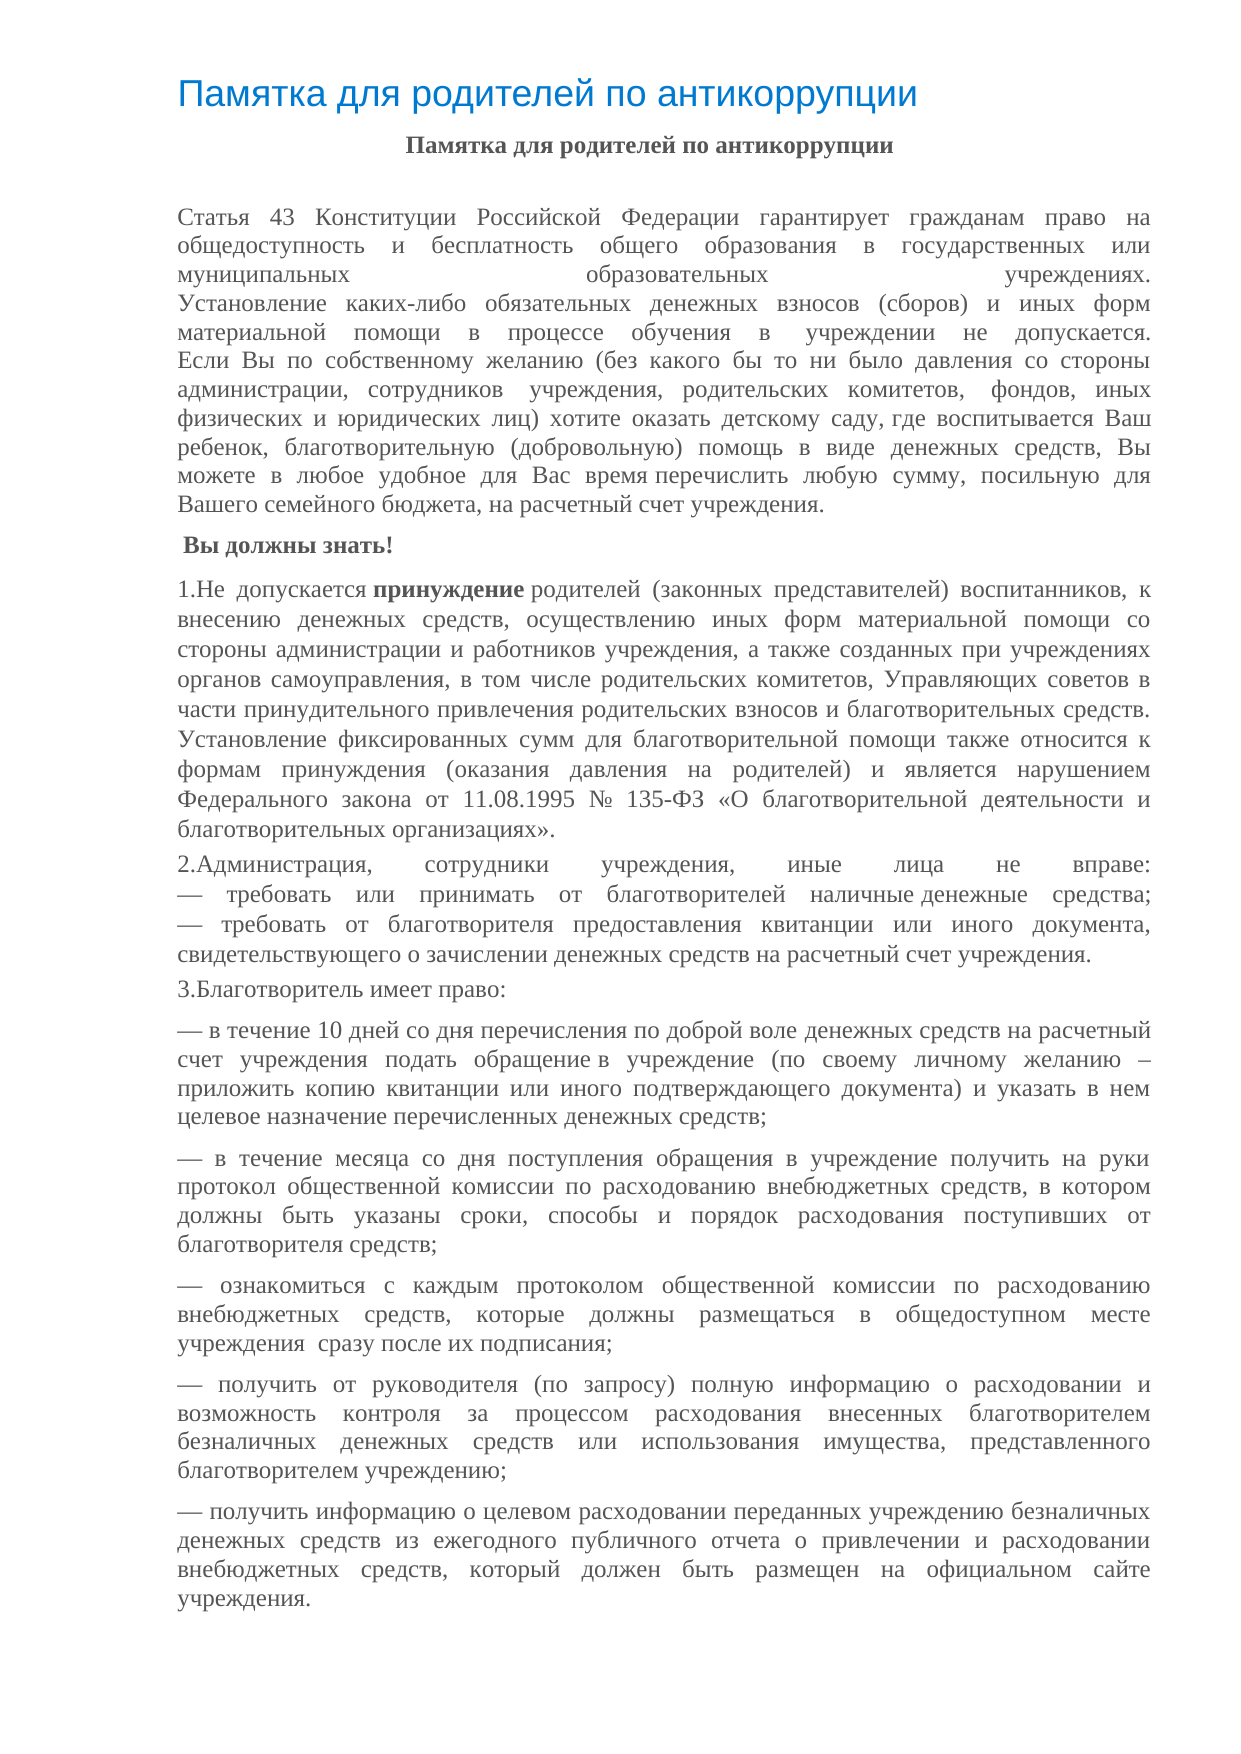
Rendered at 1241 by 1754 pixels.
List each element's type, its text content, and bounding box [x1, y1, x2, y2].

text 3.Благотворитель имеет право: [177, 973, 1152, 1003]
text — получить от руководителя (по запросу) полную информацию о расходовании и возможность контроля за процессом расходования внесенных благотворителем безналичных денежных средств или использования имущества, представленного благотворителем учреждению; [177, 1369, 1152, 1484]
text 2.Администрация, сотрудники учреждения, иные лица не вправе: — требовать или принимать от благотворителей наличные денежные средства; — требовать от благотворителя предоставления квитанции или иного документа, свидетельствующего о зачислении денежных средств на расчетный счет учреждения. [177, 848, 1152, 968]
text — в течение 10 дней со дня перечисления по доброй воле денежных средств на расчетный счет учреждения подать обращение в учреждение (по своему личному желанию – приложить копию квитанции или иного подтверждающего документа) и указать в нем целевое назначение перечисленных денежных средств; [177, 1015, 1152, 1130]
text — получить информацию о целевом расходовании переданных учреждению безналичных денежных средств из ежегодного публичного отчета о привлечении и расходовании внебюджетных средств, который должен быть размещен на официальном сайте учреждения. [177, 1496, 1152, 1611]
text Вы должны знать! [177, 530, 1152, 560]
text 1.Не допускается принуждение родителей (законных представителей) воспитанников, к внесению денежных средств, осуществлению иных форм материальной помощи со стороны администрации и работников учреждения, а также созданных при учреждениях органов самоуправления, в том числе родительских комитетов, Управляющих советов в части принудительного привлечения родительских взносов и благотворительных средств. Установление фиксированных сумм для благотворительной помощи также относится к формам принуждения (оказания давления на родителей) и является нарушением Федерального закона от 11.08.1995 № 135-ФЗ «О благотворительной деятельности и благотворительных организациях». [177, 573, 1152, 843]
text — в течение месяца со дня поступления обращения в учреждение получить на руки протокол общественной комиссии по расходованию внебюджетных средств, в котором должны быть указаны сроки, способы и порядок расходования поступивших от благотворителя средств; [177, 1143, 1152, 1258]
text Памятка для родителей по антикоррупции [148, 131, 1152, 159]
text — ознакомиться с каждым протоколом общественной комиссии по расходованию внебюджетных средств, которые должны размещаться в общедоступном месте учреждения сразу после их подписания; [177, 1270, 1152, 1356]
text Памятка для родителей по антикоррупции [177, 71, 1152, 114]
text Статья 43 Конституции Российской Федерации гарантирует гражданам право на общедоступность и бесплатность общего образования в государственных или муниципальных образовательных учреждениях. Установление каких-либо обязательных денежных взносов (сборов) и иных форм материальной помощи в процессе обучения в учреждении не допускается. Если Вы по собственному желанию (без какого бы то ни было давления со стороны администрации, сотрудников учреждения, родительских комитетов, фондов, иных физических и юридических лиц) хотите оказать детскому саду, где воспитывается Ваш ребенок, благотворительную (добровольную) помощь в виде денежных средств, Вы можете в любое удобное для Вас время перечислить любую сумму, посильную для Вашего семейного бюджета, на расчетный счет учреждения. [177, 202, 1152, 518]
